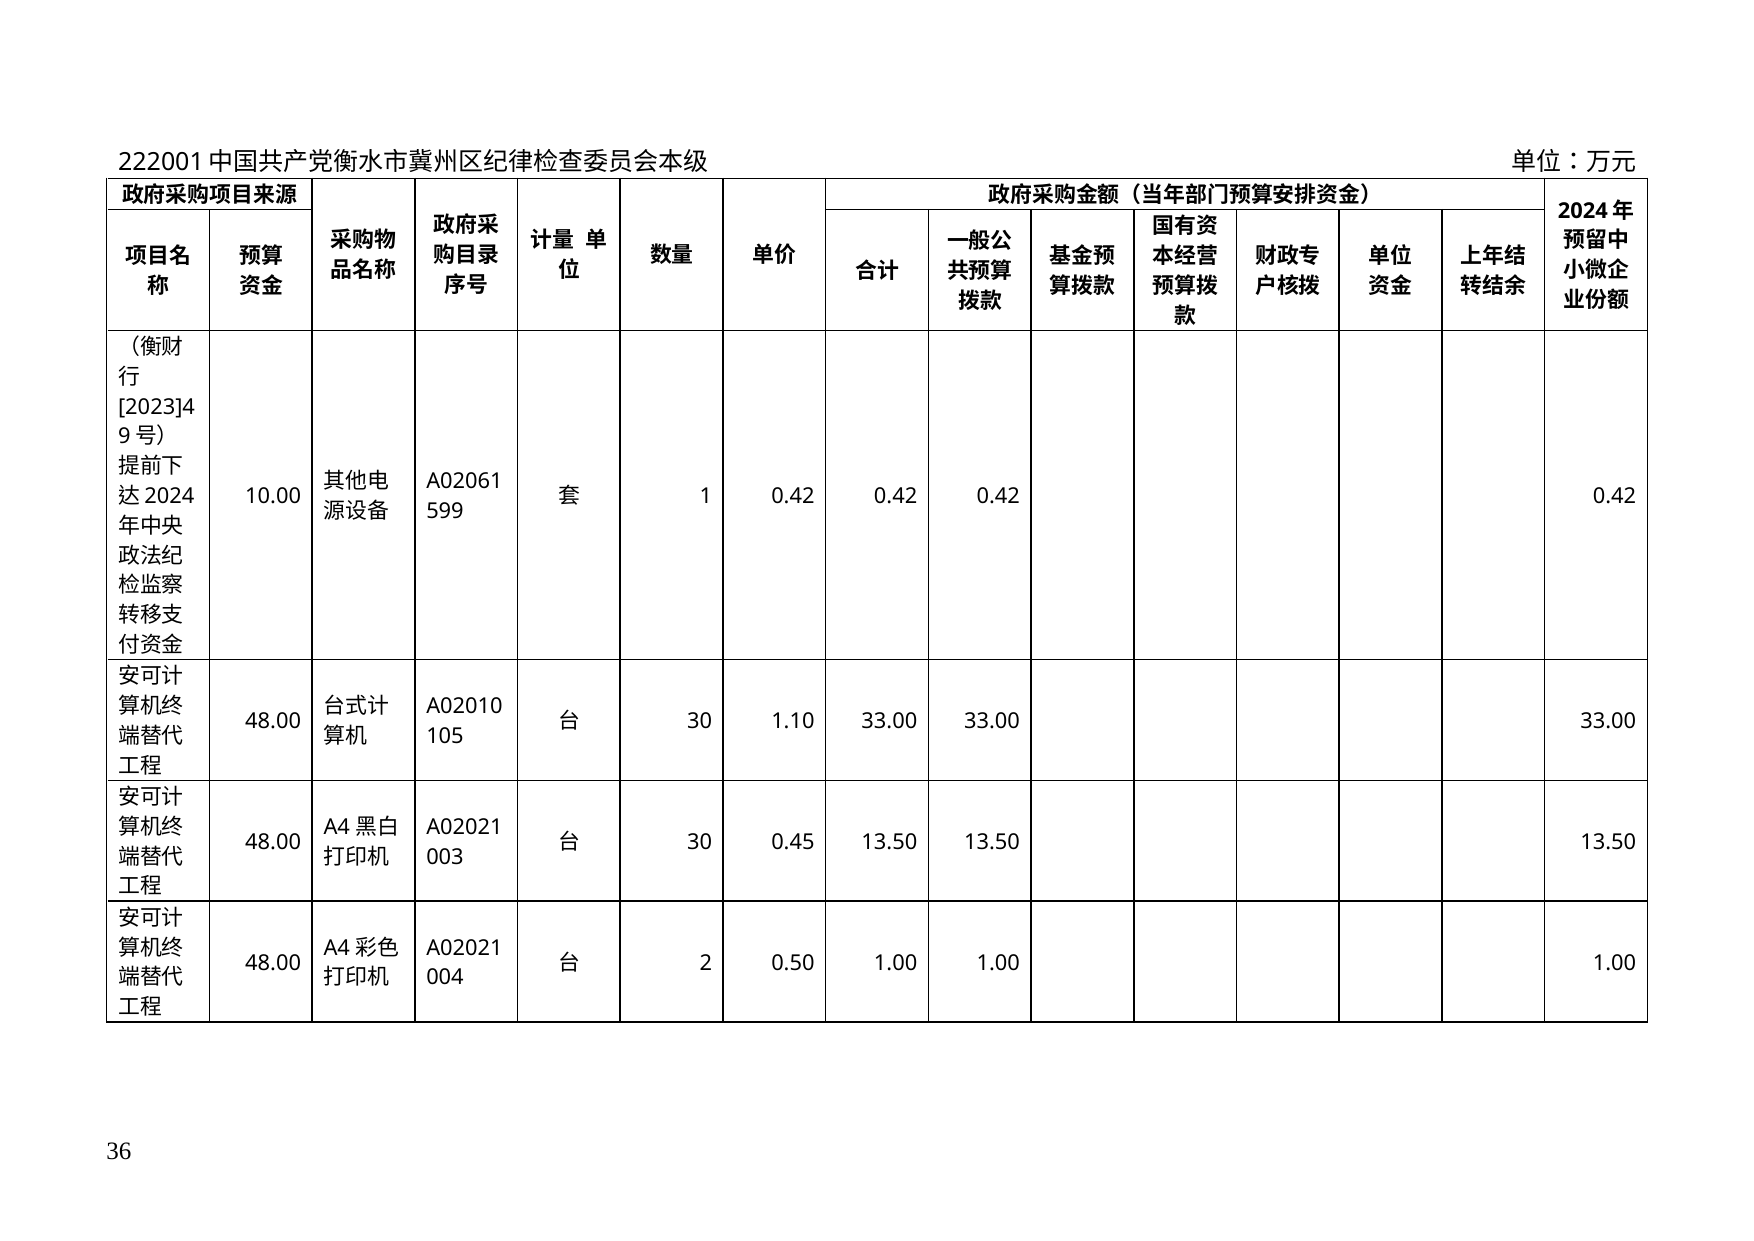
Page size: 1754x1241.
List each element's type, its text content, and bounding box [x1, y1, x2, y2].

table_cell 国有资本经营预算拨款 [1135, 210, 1236, 329]
table_cell [1443, 660, 1544, 779]
table_cell [1032, 660, 1133, 779]
table_cell 政府采购金额（当年部门预算安排资金） [826, 179, 1544, 209]
table_cell 采购物品名称 [313, 179, 414, 329]
table_cell 48.00 [210, 902, 311, 1021]
table_cell 政府采购项目来源 [107, 179, 311, 209]
table_cell [1237, 781, 1338, 900]
table_cell [1032, 781, 1133, 900]
table_cell A4 黑白打印机 [313, 781, 414, 900]
table_cell 33.00 [826, 660, 928, 779]
table_cell 台 [518, 781, 619, 900]
table_cell 单价 [724, 179, 825, 329]
table_cell 基金预算拨款 [1032, 210, 1133, 329]
table_cell 2024年 预留中 小微企 业份额 [1545, 179, 1647, 329]
table_cell 48.00 [210, 660, 311, 779]
table_cell 1.10 [724, 660, 825, 779]
table_cell [1340, 331, 1441, 659]
table_cell 台 [518, 902, 619, 1021]
table_cell 预算 资金 [210, 210, 311, 329]
table_cell 13.50 [826, 781, 928, 900]
table_cell 上年结转结余 [1443, 210, 1544, 329]
table_cell [1135, 331, 1236, 659]
table_cell A4 彩色打印机 [313, 902, 414, 1021]
table_cell [1237, 331, 1338, 659]
table_cell 30 [621, 781, 722, 900]
table_cell 安可计算机终端替代工程 [107, 901, 209, 1021]
table_cell [1032, 331, 1133, 659]
table_cell [1135, 660, 1236, 779]
table_header 222001中国共产党衡水市冀州区纪律检查委员会本级 [107, 143, 825, 177]
table_cell 其他电源设备 [313, 331, 414, 659]
table_cell 13.50 [1545, 781, 1647, 900]
table_cell A02010105 [416, 660, 517, 779]
table_cell 计量 单位 [518, 179, 619, 329]
table_cell 套 [518, 331, 619, 659]
table_cell 财政专户核拨 [1237, 210, 1338, 329]
table_cell [1135, 902, 1236, 1021]
table_cell [1135, 781, 1236, 900]
table_cell [1340, 660, 1441, 779]
table_cell 一般公共预算拨款 [929, 210, 1030, 329]
table_cell 安可计算机终端替代工程 [107, 781, 209, 900]
table_cell 台式计算机 [313, 660, 414, 779]
table_cell 1.00 [1545, 902, 1647, 1021]
table_cell 10.00 [210, 331, 311, 659]
table_cell 0.42 [1545, 331, 1647, 659]
table_cell A02061599 [416, 331, 517, 659]
table_cell [1237, 660, 1338, 779]
table_cell 数量 [621, 179, 722, 329]
table_cell 33.00 [1545, 660, 1647, 779]
table_cell 0.50 [724, 902, 825, 1021]
table_cell [1032, 902, 1133, 1021]
table_cell 0.42 [826, 331, 928, 659]
table_cell 安可计算机终端替代工程 [107, 660, 209, 779]
table_cell 0.42 [929, 331, 1030, 659]
table_cell 0.42 [724, 331, 825, 659]
table_cell 1.00 [826, 902, 928, 1021]
table_cell 13.50 [929, 781, 1030, 900]
table_cell A02021004 [416, 902, 517, 1021]
table_cell 0.45 [724, 781, 825, 900]
table_cell [1340, 781, 1441, 900]
table_cell [1443, 902, 1544, 1021]
table_cell 台 [518, 660, 619, 779]
table_cell 33.00 [929, 660, 1030, 779]
table_cell 政府采购目录序号 [416, 179, 517, 329]
table_cell 48.00 [210, 781, 311, 900]
table_cell A02021003 [416, 781, 517, 900]
table_cell （衡财行[2023]49号）提前下达2024年中央政法纪检监察转移支付资金 [107, 331, 209, 659]
table_cell [1340, 902, 1441, 1021]
table_cell 30 [621, 660, 722, 779]
table_header 单位：万元 [826, 143, 1647, 177]
table_cell 1 [621, 331, 722, 659]
table_cell [1443, 781, 1544, 900]
table_cell 2 [621, 902, 722, 1021]
table_cell 1.00 [929, 902, 1030, 1021]
table_cell 合计 [826, 210, 928, 329]
table_cell 项目名称 [107, 210, 209, 329]
table_cell [1443, 331, 1544, 659]
table_cell [1237, 902, 1338, 1021]
table_cell 单位 资金 [1340, 210, 1441, 329]
